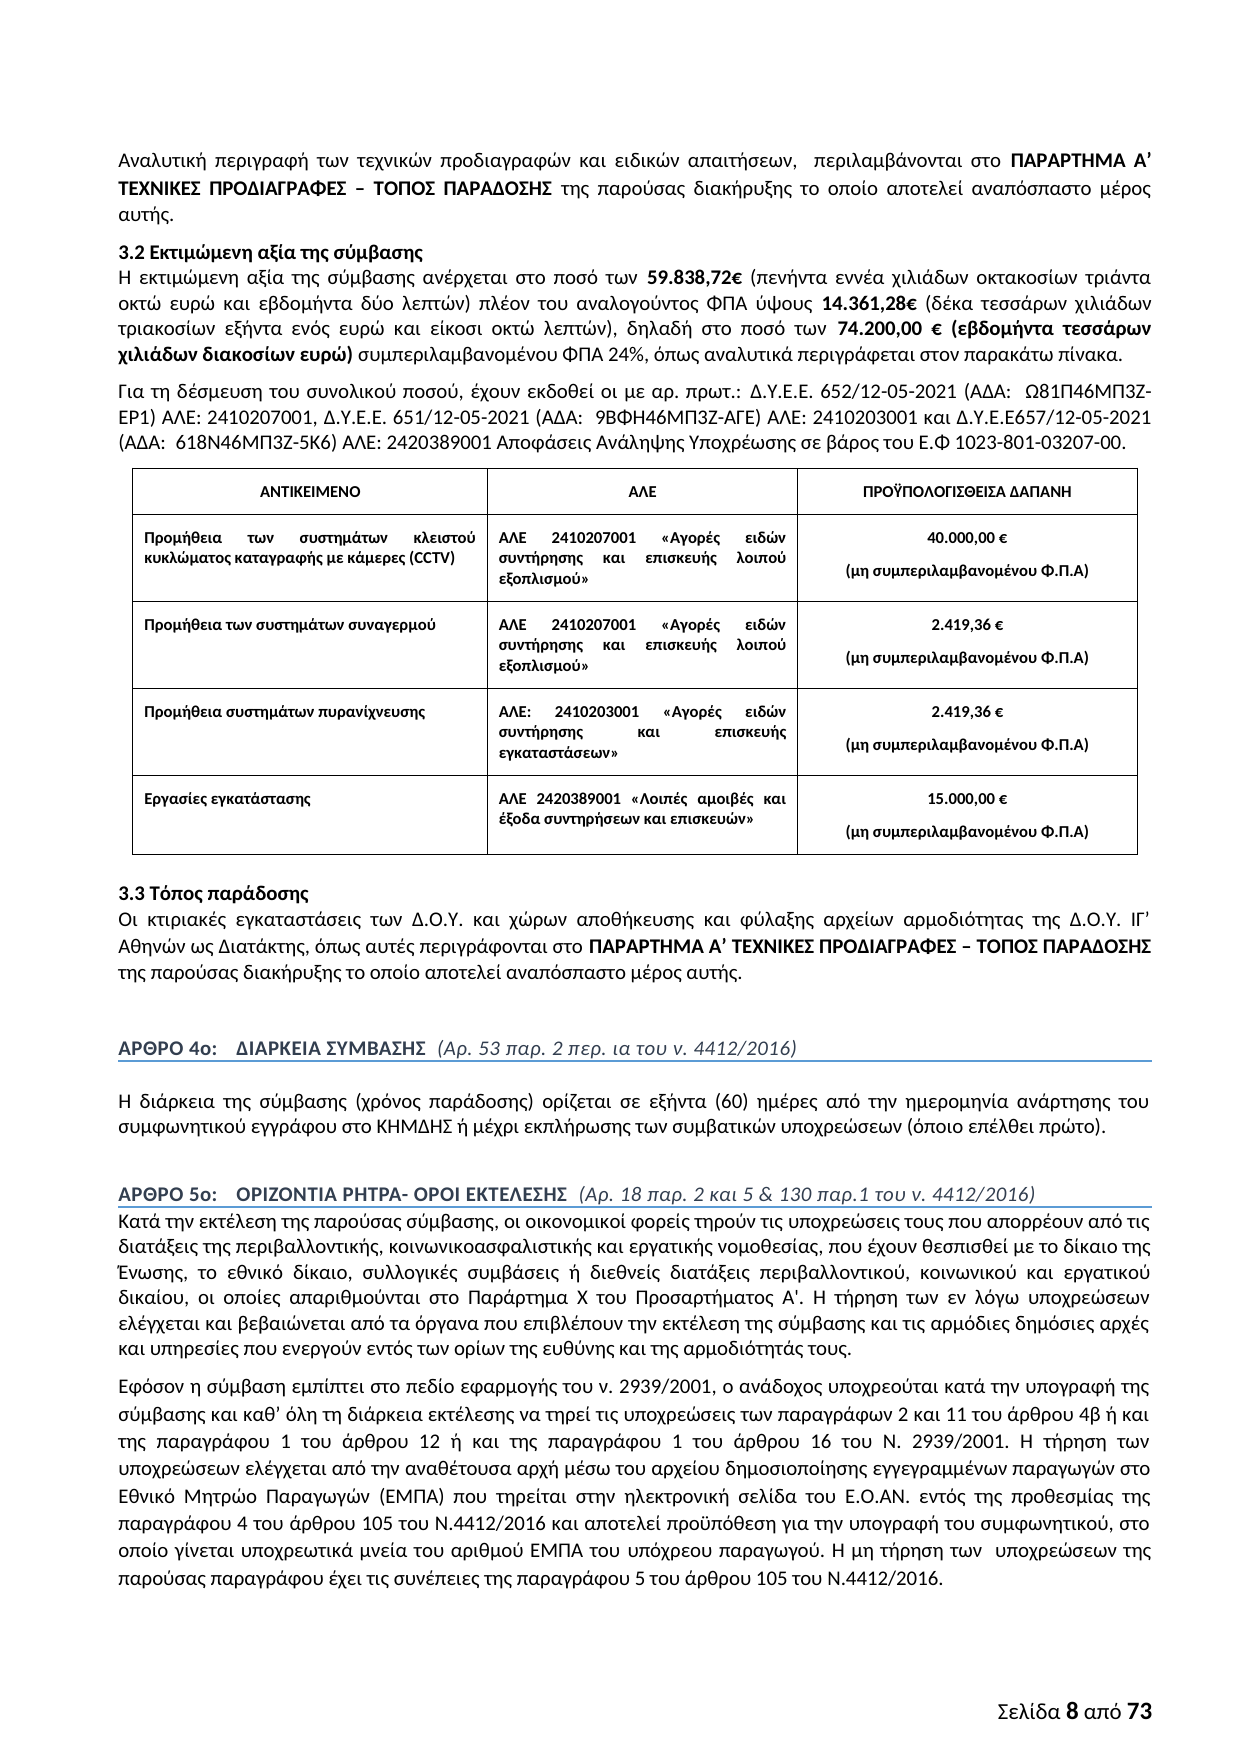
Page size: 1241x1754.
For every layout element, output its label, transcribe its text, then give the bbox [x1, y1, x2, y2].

table_cell Προμήθεια συστημάτων πυρανίχνευσης [133, 689, 487, 775]
table_header ΑΝΤΙΚΕΙΜΕΝΟ [133, 469, 487, 514]
table_cell 40.000,00 € (μη συμπεριλαμβανομένου Φ.Π.Α) [798, 515, 1137, 601]
text Για τη δέσμευση του συνολικού ποσού, έχουν εκδοθεί οι με αρ. πρωτ.: Δ.Υ.Ε.Ε. 652/12-05-2021 (ΑΔΑ: Ω81Π46ΜΠ3Ζ-ΕΡ1) ΑΛΕ: 2410207001, Δ.Υ.Ε.Ε. 651/12-05-2021 (ΑΔΑ: 9ΒΦΗ46ΜΠ3Ζ-ΑΓΕ) ΑΛΕ: 2410203001 και Δ.Υ.Ε.Ε657/12-05-2021 (ΑΔΑ: 618Ν46ΜΠ3Ζ-5Κ6) ΑΛΕ: 2420389001 Αποφάσεις Ανάληψης Υποχρέωσης σε βάρος του Ε.Φ 1023-801-03207-00. [118, 379, 1152, 455]
text 3.3 Τόπος παράδοσης [118, 880, 1152, 906]
table_cell ΑΛΕ: 2410203001 «Αγορές ειδών συντήρησης και επισκευής εγκαταστάσεων» [488, 689, 797, 775]
subtitle ΟΡΙΖΟΝΤΙΑ ΡΗΤΡΑ- ΟΡΟΙ ΕΚΤΕΛΕΣΗΣ (Αρ. 18 παρ. 2 και 5 & 130 παρ.1 του ν. 4412/2016) [118, 1181, 1152, 1206]
text 3.2 Εκτιμώμενη αξία της σύμβασης [118, 239, 1152, 264]
text Η εκτιμώμενη αξία της σύμβασης ανέρχεται στο ποσό των 59.838,72€ (πενήντα εννέα χιλιάδων οκτακοσίων τριάντα οκτώ ευρώ και εβδομήντα δύο λεπτών) πλέον του αναλογούντος ΦΠΑ ύψους 14.361,28€ (δέκα τεσσάρων χιλιάδων τριακοσίων εξήντα ενός ευρώ και είκοσι οκτώ λεπτών), δηλαδή στο ποσό των 74.200,00 € (εβδομήντα τεσσάρων χιλιάδων διακοσίων ευρώ) συμπεριλαμβανομένου ΦΠΑ 24%, όπως αναλυτικά περιγράφεται στον παρακάτω πίνακα. [118, 264, 1152, 366]
text Οι κτιριακές εγκαταστάσεις των Δ.Ο.Υ. και χώρων αποθήκευσης και φύλαξης αρχείων αρμοδιότητας της Δ.Ο.Υ. ΙΓ’ Αθηνών ως Διατάκτης, όπως αυτές περιγράφονται στο ΠΑΡΑΡΤΗΜΑ Α’ ΤΕΧΝΙΚΕΣ ΠΡΟΔΙΑΓΡΑΦΕΣ – ΤΟΠΟΣ ΠΑΡΑΔΟΣΗΣ της παρούσας διακήρυξης το οποίο αποτελεί αναπόσπαστο μέρος αυτής. [118, 906, 1152, 984]
table_cell Προμήθεια των συστημάτων κλειστού κυκλώματος καταγραφής με κάμερες (CCTV) [133, 515, 487, 601]
table_cell 2.419,36 € (μη συμπεριλαμβανομένου Φ.Π.Α) [798, 602, 1137, 688]
table_cell Εργασίες εγκατάστασης [133, 776, 487, 854]
text Κατά την εκτέλεση της παρούσας σύμβασης, οι οικονομικοί φορείς τηρούν τις υποχρεώσεις τους που απορρέουν από τις διατάξεις της περιβαλλοντικής, κοινωνικοασφαλιστικής και εργατικής νομοθεσίας, που έχουν θεσπισθεί με το δίκαιο της Ένωσης, το εθνικό δίκαιο, συλλογικές συμβάσεις ή διεθνείς διατάξεις περιβαλλοντικού, κοινωνικού και εργατικού δικαίου, οι οποίες απαριθμούνται στο Παράρτημα X του Προσαρτήματος Α'. Η τήρηση των εν λόγω υποχρεώσεων ελέγχεται και βεβαιώνεται από τα όργανα που επιβλέπουν την εκτέλεση της σύμβασης και τις αρμόδιες δημόσιες αρχές και υπηρεσίες που ενεργούν εντός των ορίων της ευθύνης και της αρμοδιότητάς τους. [118, 1208, 1152, 1361]
table_cell ΑΛΕ 2420389001 «Λοιπές αμοιβές και έξοδα συντηρήσεων και επισκευών» [488, 776, 797, 854]
table_header ΑΛΕ [488, 469, 797, 514]
subtitle ΔΙΑΡΚΕΙΑ ΣΥΜΒΑΣΗΣ (Αρ. 53 παρ. 2 περ. ια του ν. 4412/2016) [118, 1035, 1152, 1060]
text Αναλυτική περιγραφή των τεχνικών προδιαγραφών και ειδικών απαιτήσεων, περιλαμβάνονται στο ΠΑΡΑΡΤΗΜΑ Α’ ΤΕΧΝΙΚΕΣ ΠΡΟΔΙΑΓΡΑΦΕΣ – ΤΟΠΟΣ ΠΑΡΑΔΟΣΗΣ της παρούσας διακήρυξης το οποίο αποτελεί αναπόσπαστο μέρος αυτής. [118, 148, 1152, 227]
table_cell 15.000,00 € (μη συμπεριλαμβανομένου Φ.Π.Α) [798, 776, 1137, 854]
table_cell 2.419,36 € (μη συμπεριλαμβανομένου Φ.Π.Α) [798, 689, 1137, 775]
table_cell ΑΛΕ 2410207001 «Αγορές ειδών συντήρησης και επισκευής λοιπού εξοπλισμού» [488, 515, 797, 601]
table_cell Προμήθεια των συστημάτων συναγερμού [133, 602, 487, 688]
text Η διάρκεια της σύμβασης (χρόνος παράδοσης) ορίζεται σε εξήντα (60) ημέρες από την ημερομηνία ανάρτησης του συμφωνητικού εγγράφου στο ΚΗΜΔΗΣ ή μέχρι εκπλήρωσης των συμβατικών υποχρεώσεων (όποιο επέλθει πρώτο). [118, 1088, 1152, 1139]
table_header ΠΡΟΫΠΟΛΟΓΙΣΘΕΙΣΑ ΔΑΠΑΝΗ [798, 469, 1137, 514]
text Εφόσον η σύμβαση εμπίπτει στο πεδίο εφαρμογής του ν. 2939/2001, ο ανάδοχος υποχρεούται κατά την υπογραφή της σύμβασης και καθ’ όλη τη διάρκεια εκτέλεσης να τηρεί τις υποχρεώσεις των παραγράφων 2 και 11 του άρθρου 4β ή και της παραγράφου 1 του άρθρου 12 ή και της παραγράφου 1 του άρθρου 16 του Ν. 2939/2001. Η τήρηση των υποχρεώσεων ελέγχεται από την αναθέτουσα αρχή μέσω του αρχείου δημοσιοποίησης εγγεγραμμένων παραγωγών στο Εθνικό Μητρώο Παραγωγών (ΕΜΠΑ) που τηρείται στην ηλεκτρονική σελίδα του Ε.Ο.ΑΝ. εντός της προθεσμίας της παραγράφου 4 του άρθρου 105 του Ν.4412/2016 και αποτελεί προϋπόθεση για την υπογραφή του συμφωνητικού, στο οποίο γίνεται υποχρεωτικά μνεία του αριθμού ΕΜΠΑ του υπόχρεου παραγωγού. Η μη τήρηση των υποχρεώσεων της παρούσας παραγράφου έχει τις συνέπειες της παραγράφου 5 του άρθρου 105 του Ν.4412/2016. [118, 1373, 1152, 1591]
table_cell ΑΛΕ 2410207001 «Αγορές ειδών συντήρησης και επισκευής λοιπού εξοπλισμού» [488, 602, 797, 688]
